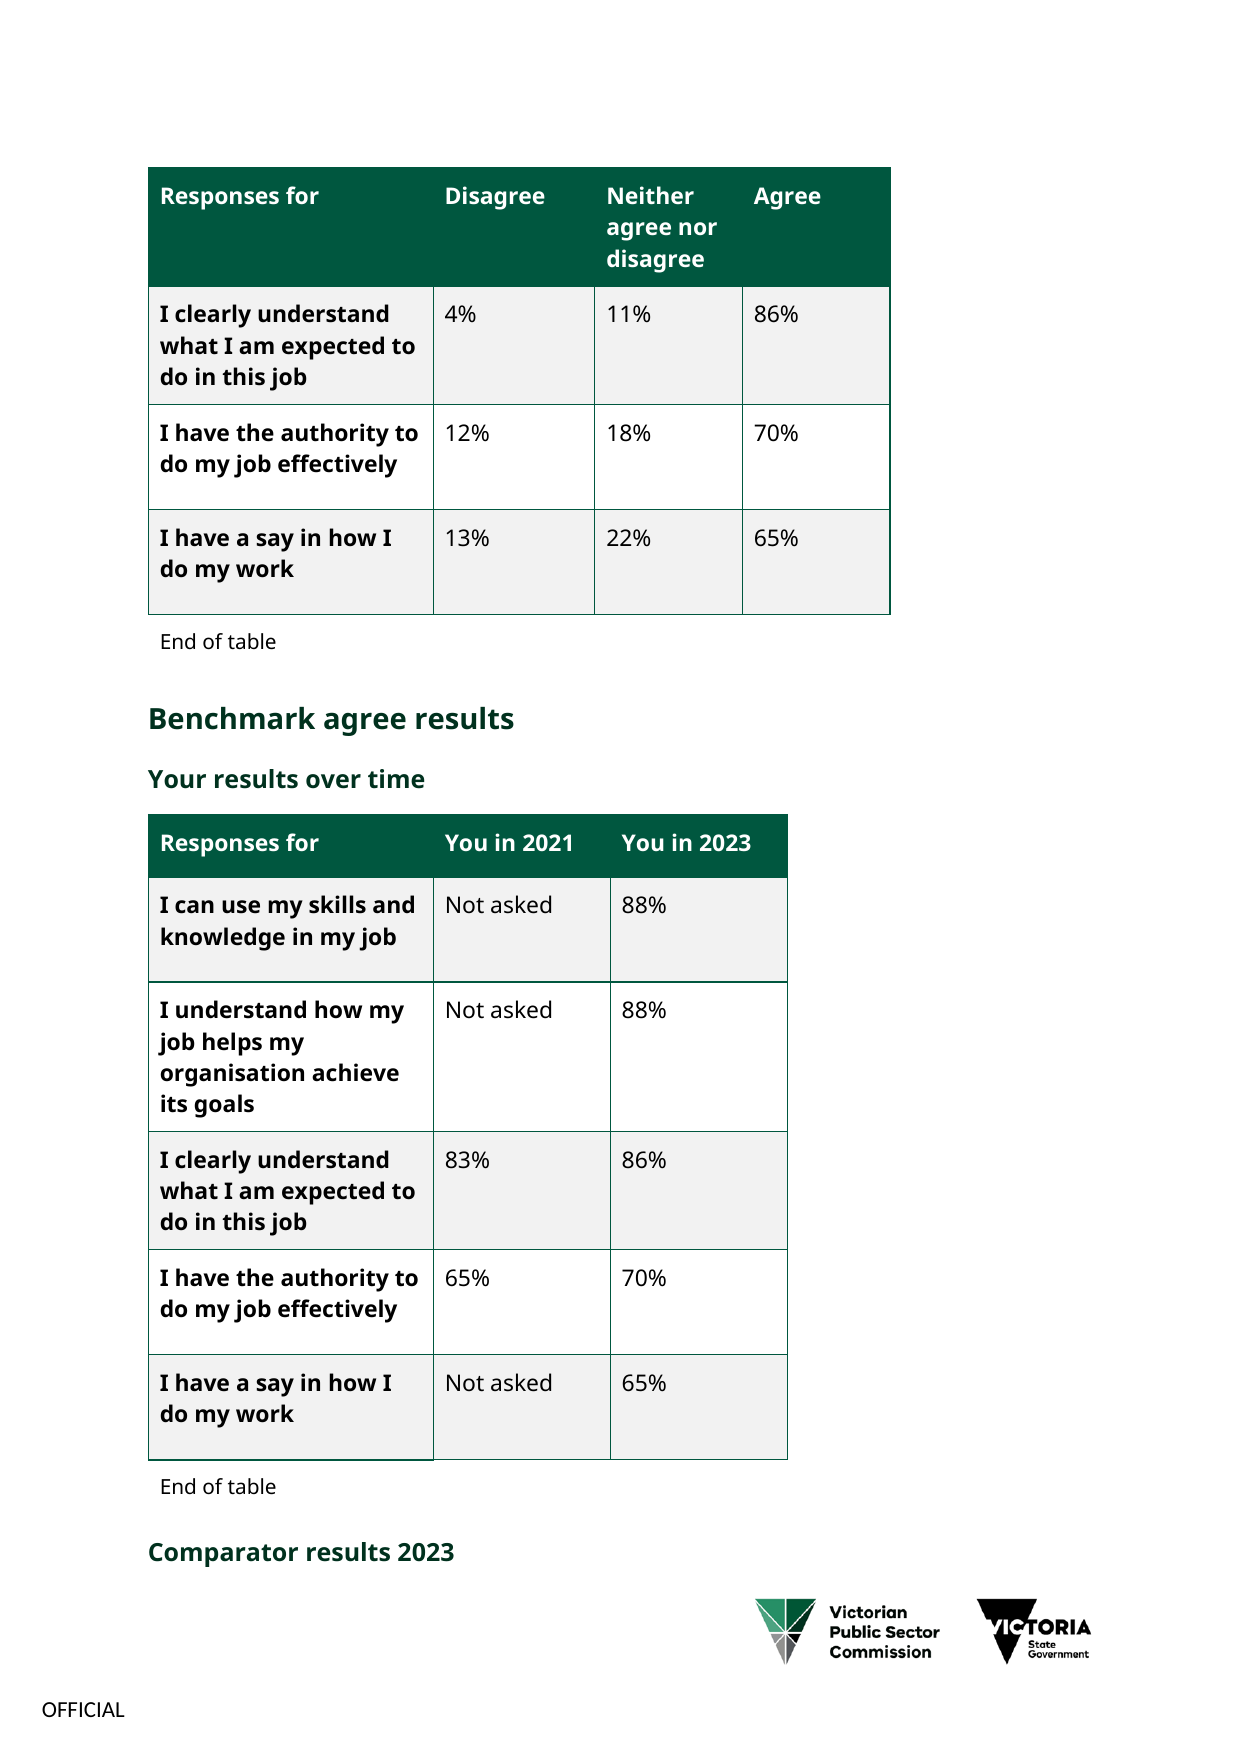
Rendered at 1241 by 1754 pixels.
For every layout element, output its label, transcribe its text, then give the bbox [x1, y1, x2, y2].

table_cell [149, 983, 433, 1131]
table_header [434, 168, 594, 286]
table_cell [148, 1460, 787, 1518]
subtitle Comparator results 2023 [148, 1535, 1092, 1569]
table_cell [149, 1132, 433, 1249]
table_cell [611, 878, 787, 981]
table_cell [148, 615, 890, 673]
picture [754, 1598, 1093, 1666]
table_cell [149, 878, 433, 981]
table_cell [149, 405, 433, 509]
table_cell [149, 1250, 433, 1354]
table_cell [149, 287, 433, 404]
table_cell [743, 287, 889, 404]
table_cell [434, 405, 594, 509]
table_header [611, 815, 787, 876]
subtitle Benchmark agree results [148, 698, 1092, 738]
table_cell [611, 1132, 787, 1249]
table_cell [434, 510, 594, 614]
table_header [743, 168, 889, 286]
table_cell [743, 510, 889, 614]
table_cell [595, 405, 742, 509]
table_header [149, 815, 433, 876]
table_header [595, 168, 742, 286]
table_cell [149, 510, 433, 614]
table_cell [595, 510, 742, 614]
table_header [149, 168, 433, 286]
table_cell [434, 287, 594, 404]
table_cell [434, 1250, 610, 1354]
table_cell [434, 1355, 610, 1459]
subtitle Your results over time [148, 762, 1092, 796]
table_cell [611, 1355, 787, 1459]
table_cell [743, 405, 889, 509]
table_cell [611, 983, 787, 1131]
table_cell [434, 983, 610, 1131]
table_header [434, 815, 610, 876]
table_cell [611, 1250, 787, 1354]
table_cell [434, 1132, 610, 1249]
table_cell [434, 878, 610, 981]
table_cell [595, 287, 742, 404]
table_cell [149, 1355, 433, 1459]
